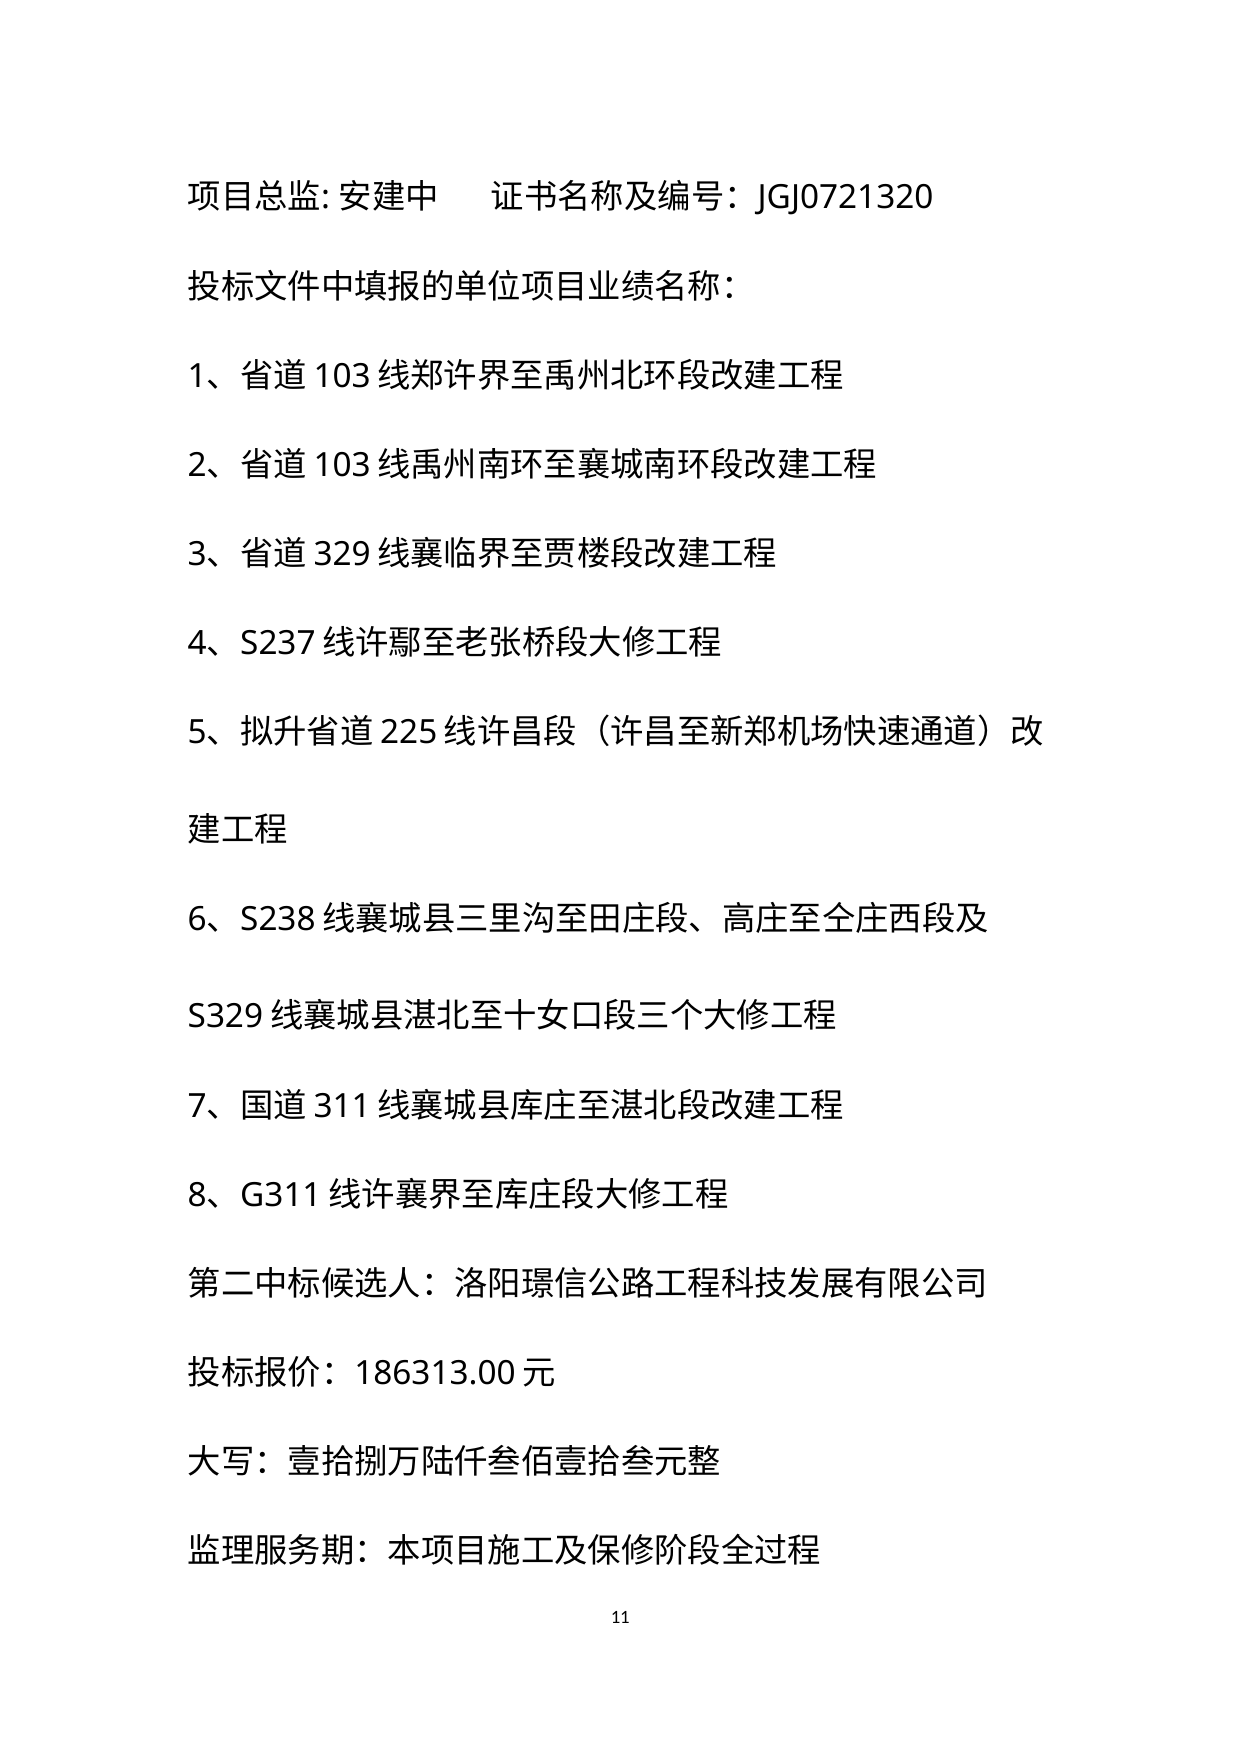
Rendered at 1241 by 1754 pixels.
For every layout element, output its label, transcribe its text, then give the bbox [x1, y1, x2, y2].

text 第二中标候选人：洛阳璟信公路工程科技发展有限公司 [187, 1248, 1053, 1313]
text 5、拟升省道225线许昌段（许昌至新郑机场快速通道）改建工程 [187, 697, 1053, 859]
text 4、S237线许鄢至老张桥段大修工程 [187, 608, 1053, 673]
text 项目总监: 安建中 证书名称及编号：JGJ0721320 [187, 162, 1053, 227]
text 3、省道329线襄临界至贾楼段改建工程 [187, 518, 1053, 583]
text 1、省道103线郑许界至禹州北环段改建工程 [187, 340, 1053, 405]
text 大写：壹拾捌万陆仟叁佰壹拾叁元整 [187, 1427, 1053, 1492]
text 2、省道103线禹州南环至襄城南环段改建工程 [187, 429, 1053, 494]
text 6、S238线襄城县三里沟至田庄段、高庄至仝庄西段及S329线襄城县湛北至十女口段三个大修工程 [187, 883, 1053, 1046]
text 8、G311线许襄界至库庄段大修工程 [187, 1159, 1053, 1224]
text 监理服务期：本项目施工及保修阶段全过程 [187, 1516, 1053, 1581]
text 投标报价：186313.00元 [187, 1337, 1053, 1402]
text 7、国道311线襄城县库庄至湛北段改建工程 [187, 1070, 1053, 1135]
text 投标文件中填报的单位项目业绩名称： [187, 251, 1053, 316]
